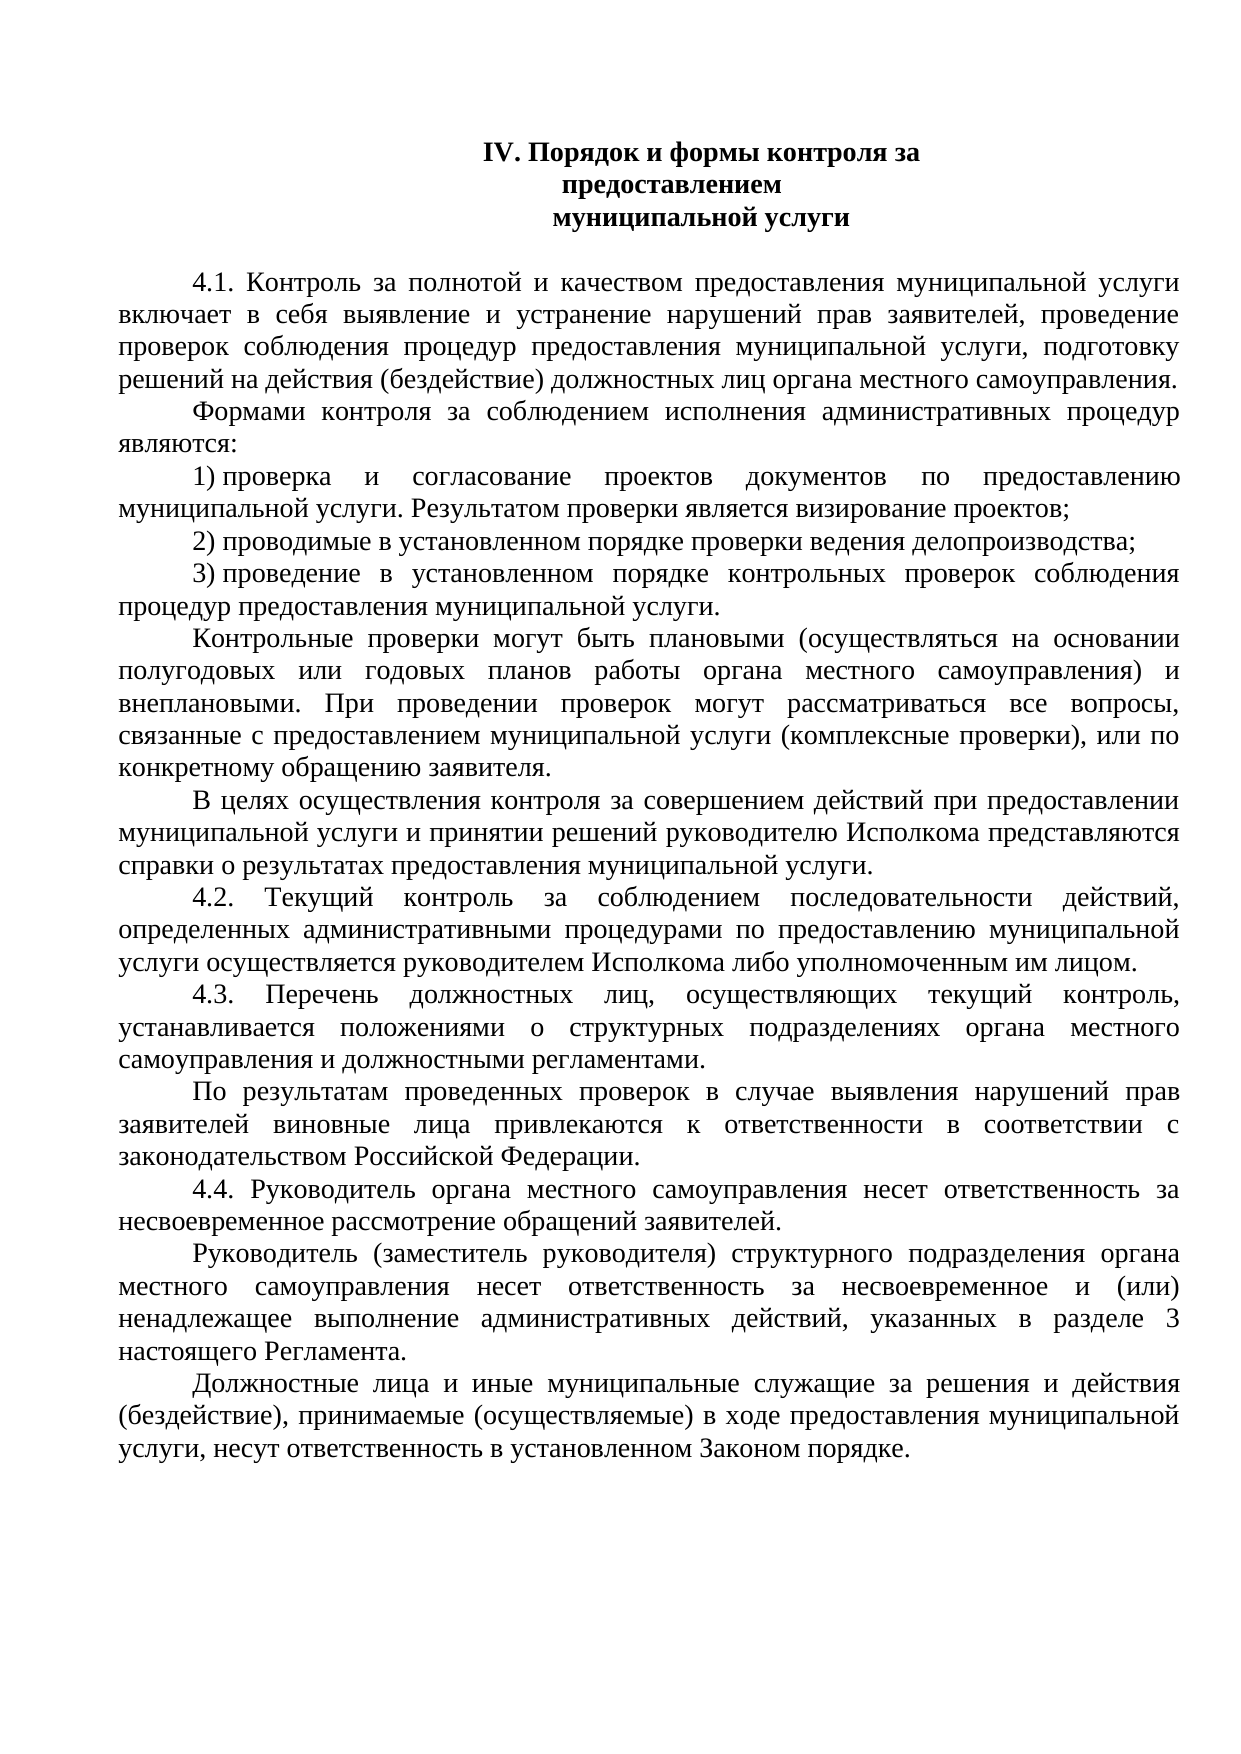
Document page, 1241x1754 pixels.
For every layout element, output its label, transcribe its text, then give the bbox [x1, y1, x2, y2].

text муниципальной услуги [310, 200, 1034, 232]
text 2) проводимые в установленном порядке проверки ведения делопроизводства; [118, 524, 1181, 556]
text 4.3. Перечень должностных лиц, осуществляющих текущий контроль, устанавливается положениями о структурных подразделениях органа местного самоуправления и должностными регламентами. [118, 977, 1181, 1074]
text Контрольные проверки могут быть плановыми (осуществляться на основании полугодовых или годовых планов работы органа местного самоуправления) и внеплановыми. При проведении проверок могут рассматриваться все вопросы, связанные с предоставлением муниципальной услуги (комплексные проверки), или по конкретному обращению заявителя. [118, 621, 1181, 783]
text По результатам проведенных проверок в случае выявления нарушений прав заявителей виновные лица привлекаются к ответственности в соответствии с законодательством Российской Федерации. [118, 1074, 1181, 1172]
text Должностные лица и иные муниципальные служащие за решения и действия (бездействие), принимаемые (осуществляемые) в ходе предоставления муниципальной услуги, несут ответственность в установленном Законом порядке. [118, 1366, 1181, 1463]
text 4.4. Руководитель органа местного самоуправления несет ответственность за несвоевременное рассмотрение обращений заявителей. [118, 1172, 1181, 1236]
text 1) проверка и согласование проектов документов по предоставлению муниципальной услуги. Результатом проверки является визирование проектов; [118, 459, 1181, 524]
text Формами контроля за соблюдением исполнения административных процедур являются: [118, 394, 1181, 459]
text 4.1. Контроль за полнотой и качеством предоставления муниципальной услуги включает в себя выявление и устранение нарушений прав заявителей, проведение проверок соблюдения процедур предоставления муниципальной услуги, подготовку решений на действия (бездействие) должностных лиц органа местного самоуправления. [118, 264, 1181, 394]
text 4.2. Текущий контроль за соблюдением последовательности действий, определенных административными процедурами по предоставлению муниципальной услуги осуществляется руководителем Исполкома либо уполномоченным им лицом. [118, 880, 1181, 977]
text 3) проведение в установленном порядке контрольных проверок соблюдения процедур предоставления муниципальной услуги. [118, 556, 1181, 621]
text IV. Порядок и формы контроля за предоставлением [310, 135, 1034, 200]
text В целях осуществления контроля за совершением действий при предоставлении муниципальной услуги и принятии решений руководителю Исполкома представляются справки о результатах предоставления муниципальной услуги. [118, 783, 1181, 880]
text Руководитель (заместитель руководителя) структурного подразделения органа местного самоуправления несет ответственность за несвоевременное и (или) ненадлежащее выполнение административных действий, указанных в разделе 3 настоящего Регламента. [118, 1236, 1181, 1366]
